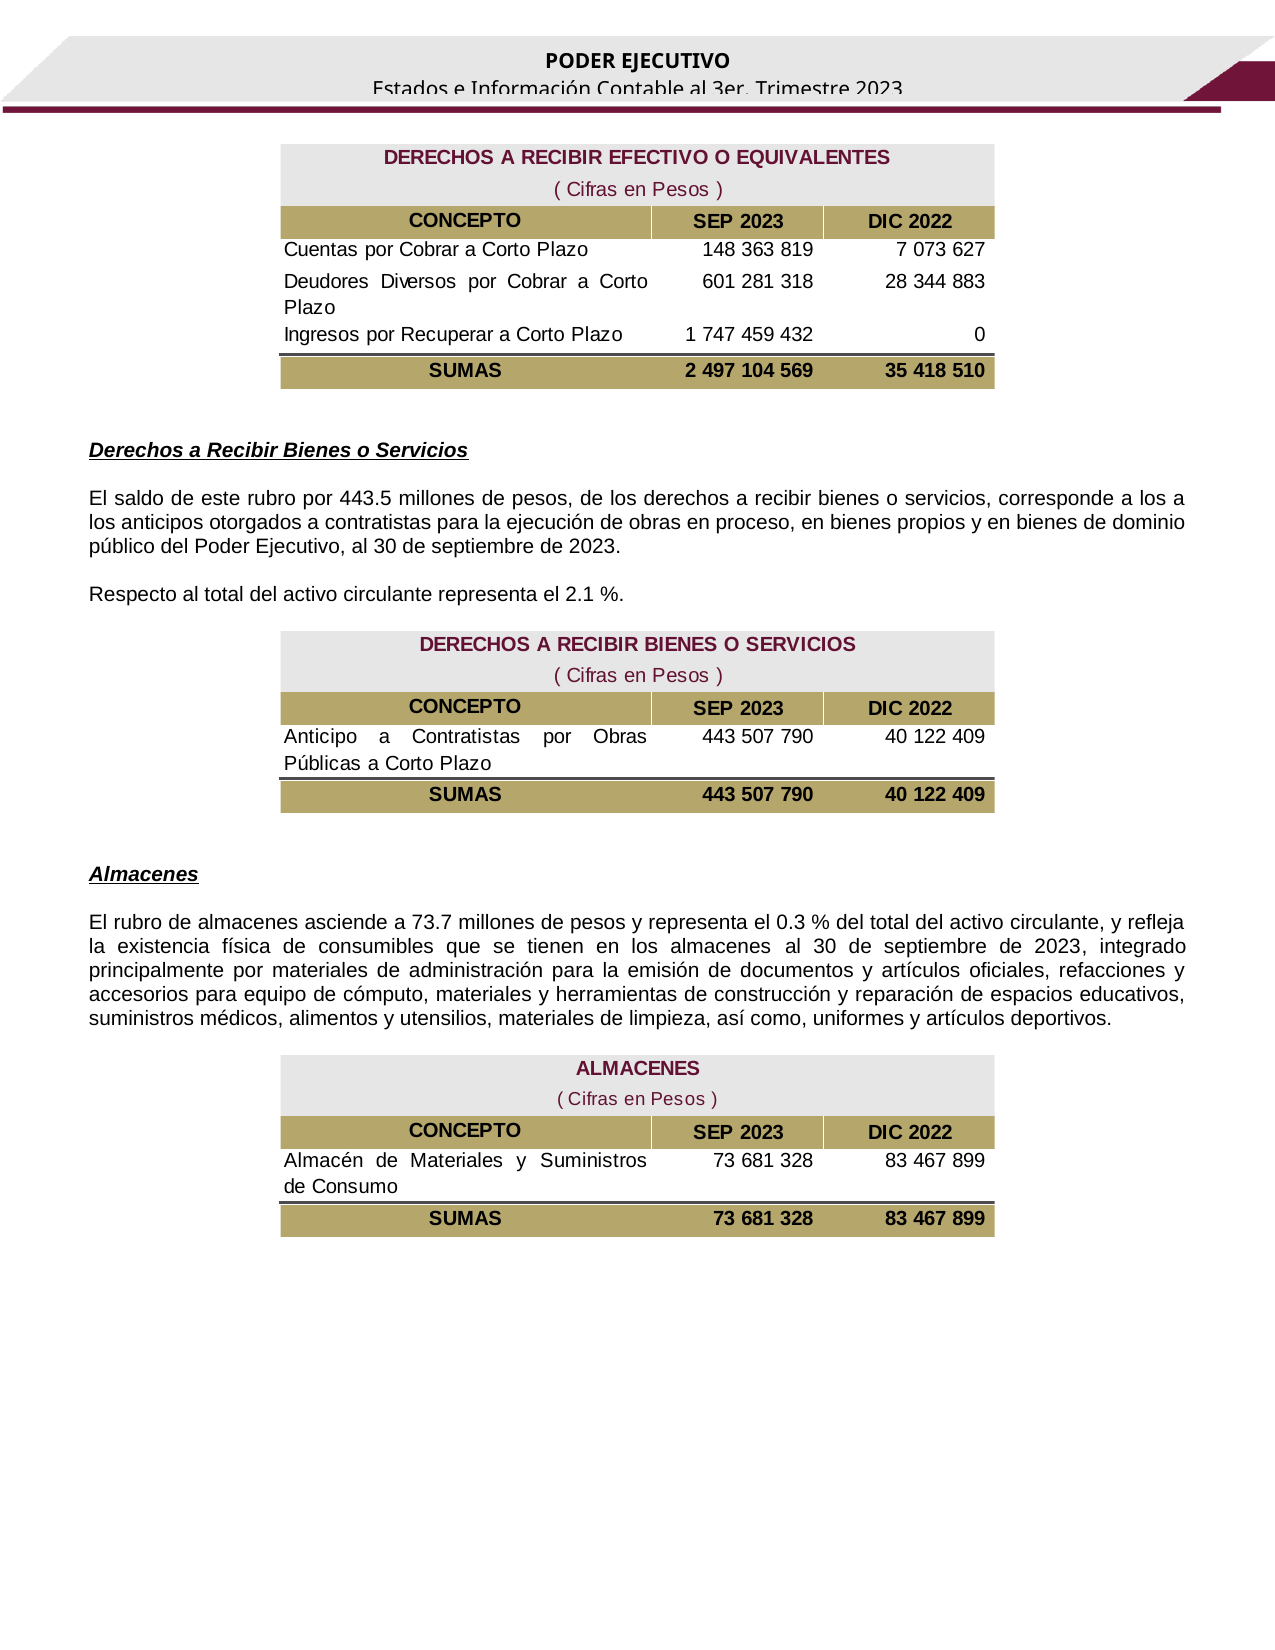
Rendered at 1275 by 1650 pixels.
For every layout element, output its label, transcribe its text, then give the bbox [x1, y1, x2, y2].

text Respecto al total del activo circulante representa el 2.1 %. [89, 582, 1186, 606]
text Derechos a Recibir Bienes o Servicios [89, 438, 1186, 462]
text Almacenes [89, 862, 1186, 886]
picture [0, 36, 1275, 113]
text El saldo de este rubro por 443.5 millones de pesos, de los derechos a recibir bienes o servicios, corresponde a los a los anticipos otorgados a contratistas para la ejecución de obras en proceso, en bienes propios y en bienes de dominio público del Poder Ejecutivo, al 30 de septiembre de 2023. [89, 486, 1186, 558]
text El rubro de almacenes asciende a 73.7 millones de pesos y representa el 0.3 % del total del activo circulante, y refleja la existencia física de consumibles que se tienen en los almacenes al 30 de septiembre de 2023, integrado principalmente por materiales de administración para la emisión de documentos y artículos oficiales, refacciones y accesorios para equipo de cómputo, materiales y herramientas de construcción y reparación de espacios educativos, suministros médicos, alimentos y utensilios, materiales de limpieza, así como, uniformes y artículos deportivos. [89, 910, 1186, 1030]
